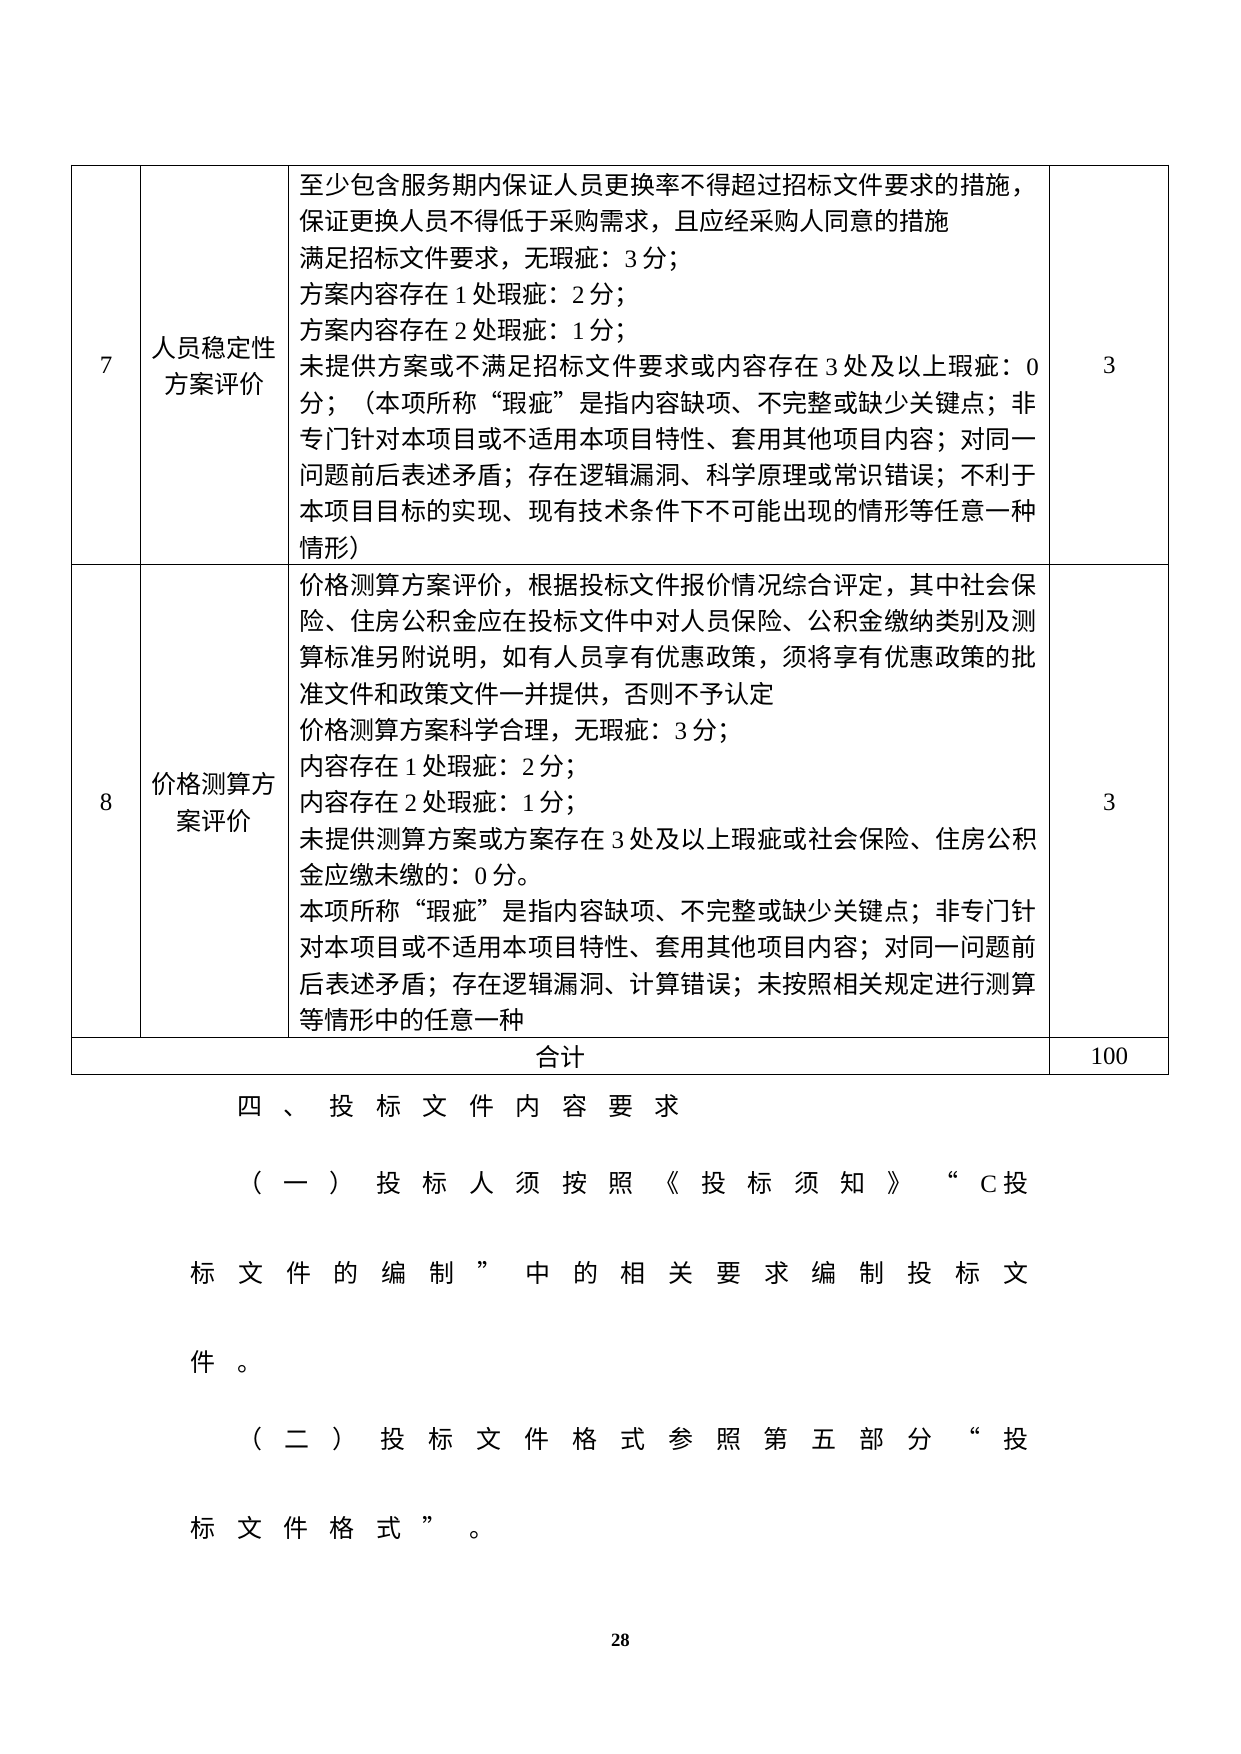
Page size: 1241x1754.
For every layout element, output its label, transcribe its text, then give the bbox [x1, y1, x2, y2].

table_cell 3 [1050, 565, 1168, 1037]
table_cell 合计 [72, 1038, 1049, 1074]
table_cell 至少包含服务期内保证人员更换率不得超过招标文件要求的措施，保证更换人员不得低于采购需求，且应经采购人同意的措施 满足招标文件要求，无瑕疵：3分； 方案内容存在1处瑕疵：2分； 方案内容存在2处瑕疵：1分； 未提供方案或不满足招标文件要求或内容存在3处及以上瑕疵：0分；（本项所称“瑕疵”是指内容缺项、不完整或缺少关键点；非专门针对本项目或不适用本项目特性、套用其他项目内容；对同一问题前后表述矛盾；存在逻辑漏洞、科学原理或常识错误；不利于本项目目标的实现、现有技术条件下不可能出现的情形等任意一种情形） [289, 166, 1049, 564]
table_cell 7 [72, 166, 140, 564]
table_cell 8 [72, 565, 140, 1037]
text （一）投标人须按照《投标须知》“C 投标文件的编制”中的相关要求编制投标文件。 [190, 1152, 1050, 1390]
table_cell 价格测算方案评价，根据投标文件报价情况综合评定，其中社会保险、住房公积金应在投标文件中对人员保险、公积金缴纳类别及测算标准另附说明，如有人员享有优惠政策，须将享有优惠政策的批准文件和政策文件一并提供，否则不予认定 价格测算方案科学合理，无瑕疵：3分； 内容存在1处瑕疵：2分； 内容存在2处瑕疵：1分； 未提供测算方案或方案存在3处及以上瑕疵或社会保险、住房公积金应缴未缴的：0分。 本项所称“瑕疵”是指内容缺项、不完整或缺少关键点；非专门针对本项目或不适用本项目特性、套用其他项目内容；对同一问题前后表述矛盾；存在逻辑漏洞、计算错误；未按照相关规定进行测算等情形中的任意一种 [289, 565, 1049, 1037]
text （二）投标文件格式参照第五部分“投标文件格式”。 [190, 1408, 1050, 1556]
table_cell 价格测算方案评价 [141, 565, 288, 1037]
table_cell 人员稳定性方案评价 [141, 166, 288, 564]
text 四、投标文件内容要求 [190, 1075, 1050, 1134]
table_cell 100 [1050, 1038, 1168, 1074]
table_cell 3 [1050, 166, 1168, 564]
